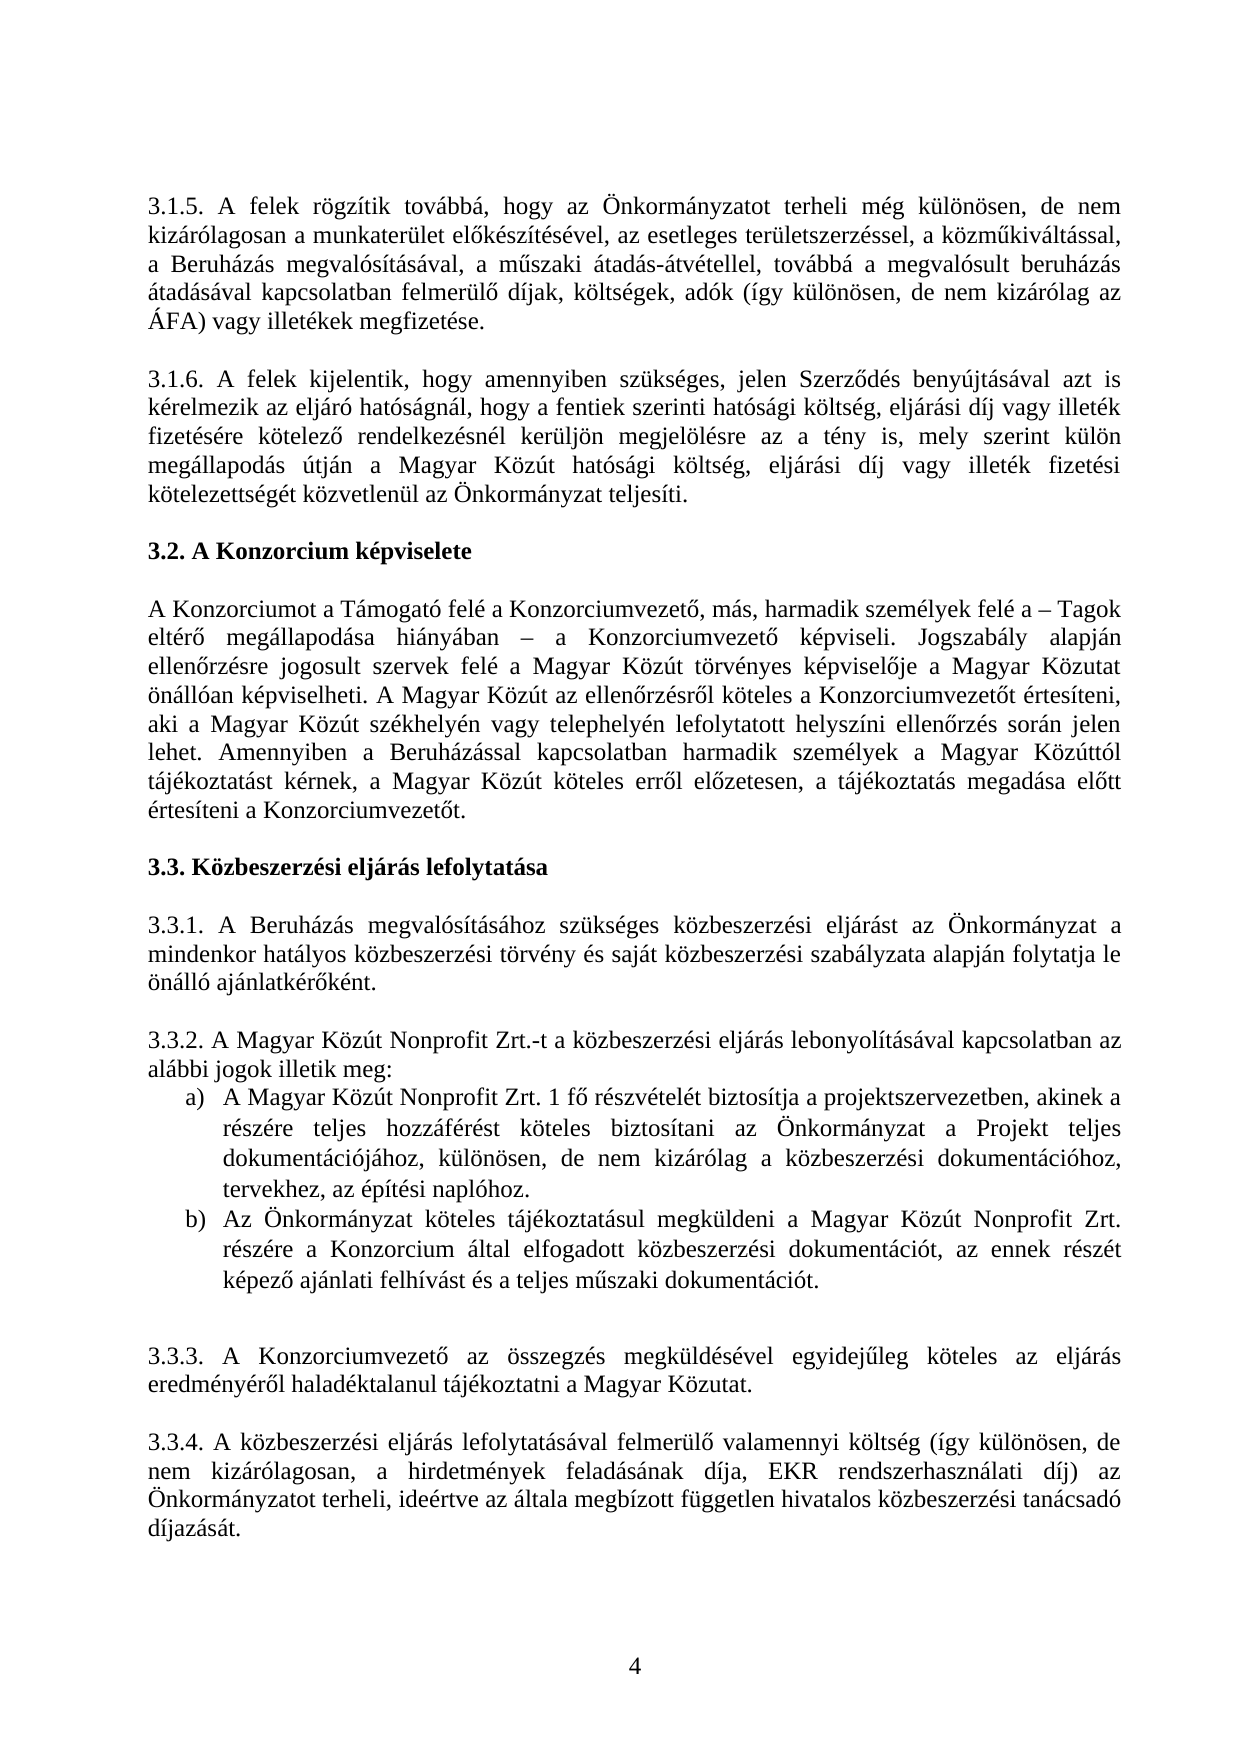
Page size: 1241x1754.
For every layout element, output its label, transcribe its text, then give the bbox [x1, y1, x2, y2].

text 3.2. A Konzorcium képviselete [148, 536, 1122, 565]
text 3.3.1. A Beruházás megvalósításához szükséges közbeszerzési eljárást az Önkormányzat a mindenkor hatályos közbeszerzési törvény és saját közbeszerzési szabályzata alapján folytatja le önálló ajánlatkérőként. [148, 910, 1122, 996]
list 3.3.4. A közbeszerzési eljárás lefolytatásával felmerülő valamennyi költség (így különösen, de nem kizárólagosan, a hirdetmények feladásának díja, EKR rendszerhasználati díj) az Önkormányzatot terheli, ideértve az általa megbízott független hivatalos közbeszerzési tanácsadó díjazását. [148, 1427, 1122, 1542]
text A Konzorciumot a Támogató felé a Konzorciumvezető, más, harmadik személyek felé a – Tagok eltérő megállapodása hiányában – a Konzorciumvezető képviseli. Jogszabály alapján ellenőrzésre jogosult szervek felé a Magyar Közút törvényes képviselője a Magyar Közutat önállóan képviselheti. A Magyar Közút az ellenőrzésről köteles a Konzorciumvezetőt értesíteni, aki a Magyar Közút székhelyén vagy telephelyén lefolytatott helyszíni ellenőrzés során jelen lehet. Amennyiben a Beruházással kapcsolatban harmadik személyek a Magyar Közúttól tájékoztatást kérnek, a Magyar Közút köteles erről előzetesen, a tájékoztatás megadása előtt értesíteni a Konzorciumvezetőt. [148, 594, 1122, 824]
text 3.3.2. A Magyar Közút Nonprofit Zrt.-t a közbeszerzési eljárás lebonyolításával kapcsolatban az alábbi jogok illetik meg: [148, 1025, 1122, 1082]
text 3.1.6. A felek kijelentik, hogy amennyiben szükséges, jelen Szerződés benyújtásával azt is kérelmezik az eljáró hatóságnál, hogy a fentiek szerinti hatósági költség, eljárási díj vagy illeték fizetésére kötelező rendelkezésnél kerüljön megjelölésre az a tény is, mely szerint külön megállapodás útján a Magyar Közút hatósági költség, eljárási díj vagy illeték fizetési kötelezettségét közvetlenül az Önkormányzat teljesíti. [148, 364, 1122, 507]
text 3.1.5. A felek rögzítik továbbá, hogy az Önkormányzatot terheli még különösen, de nem kizárólagosan a munkaterület előkészítésével, az esetleges területszerzéssel, a közműkiváltással, a Beruházás megvalósításával, a műszaki átadás-átvétellel, továbbá a megvalósult beruházás átadásával kapcsolatban felmerülő díjak, költségek, adók (így különösen, de nem kizárólag az ÁFA) vagy illetékek megfizetése. [148, 191, 1122, 335]
list 3.3.3. A Konzorciumvezető az összegzés megküldésével egyidejűleg köteles az eljárás eredményéről haladéktalanul tájékoztatni a Magyar Közutat. [148, 1341, 1122, 1398]
text 3.3. Közbeszerzési eljárás lefolytatása [148, 852, 1122, 881]
list Az Önkormányzat köteles tájékoztatásul megküldeni a Magyar Közút Nonprofit Zrt. részére a Konzorcium által elfogadott közbeszerzési dokumentációt, az ennek részét képező ajánlati felhívást és a teljes műszaki dokumentációt. [185, 1204, 1122, 1294]
list A Magyar Közút Nonprofit Zrt. 1 fő részvételét biztosítja a projektszervezetben, akinek a részére teljes hozzáférést köteles biztosítani az Önkormányzat a Projekt teljes dokumentációjához, különösen, de nem kizárólag a közbeszerzési dokumentációhoz, tervekhez, az építési naplóhoz. [185, 1082, 1122, 1202]
